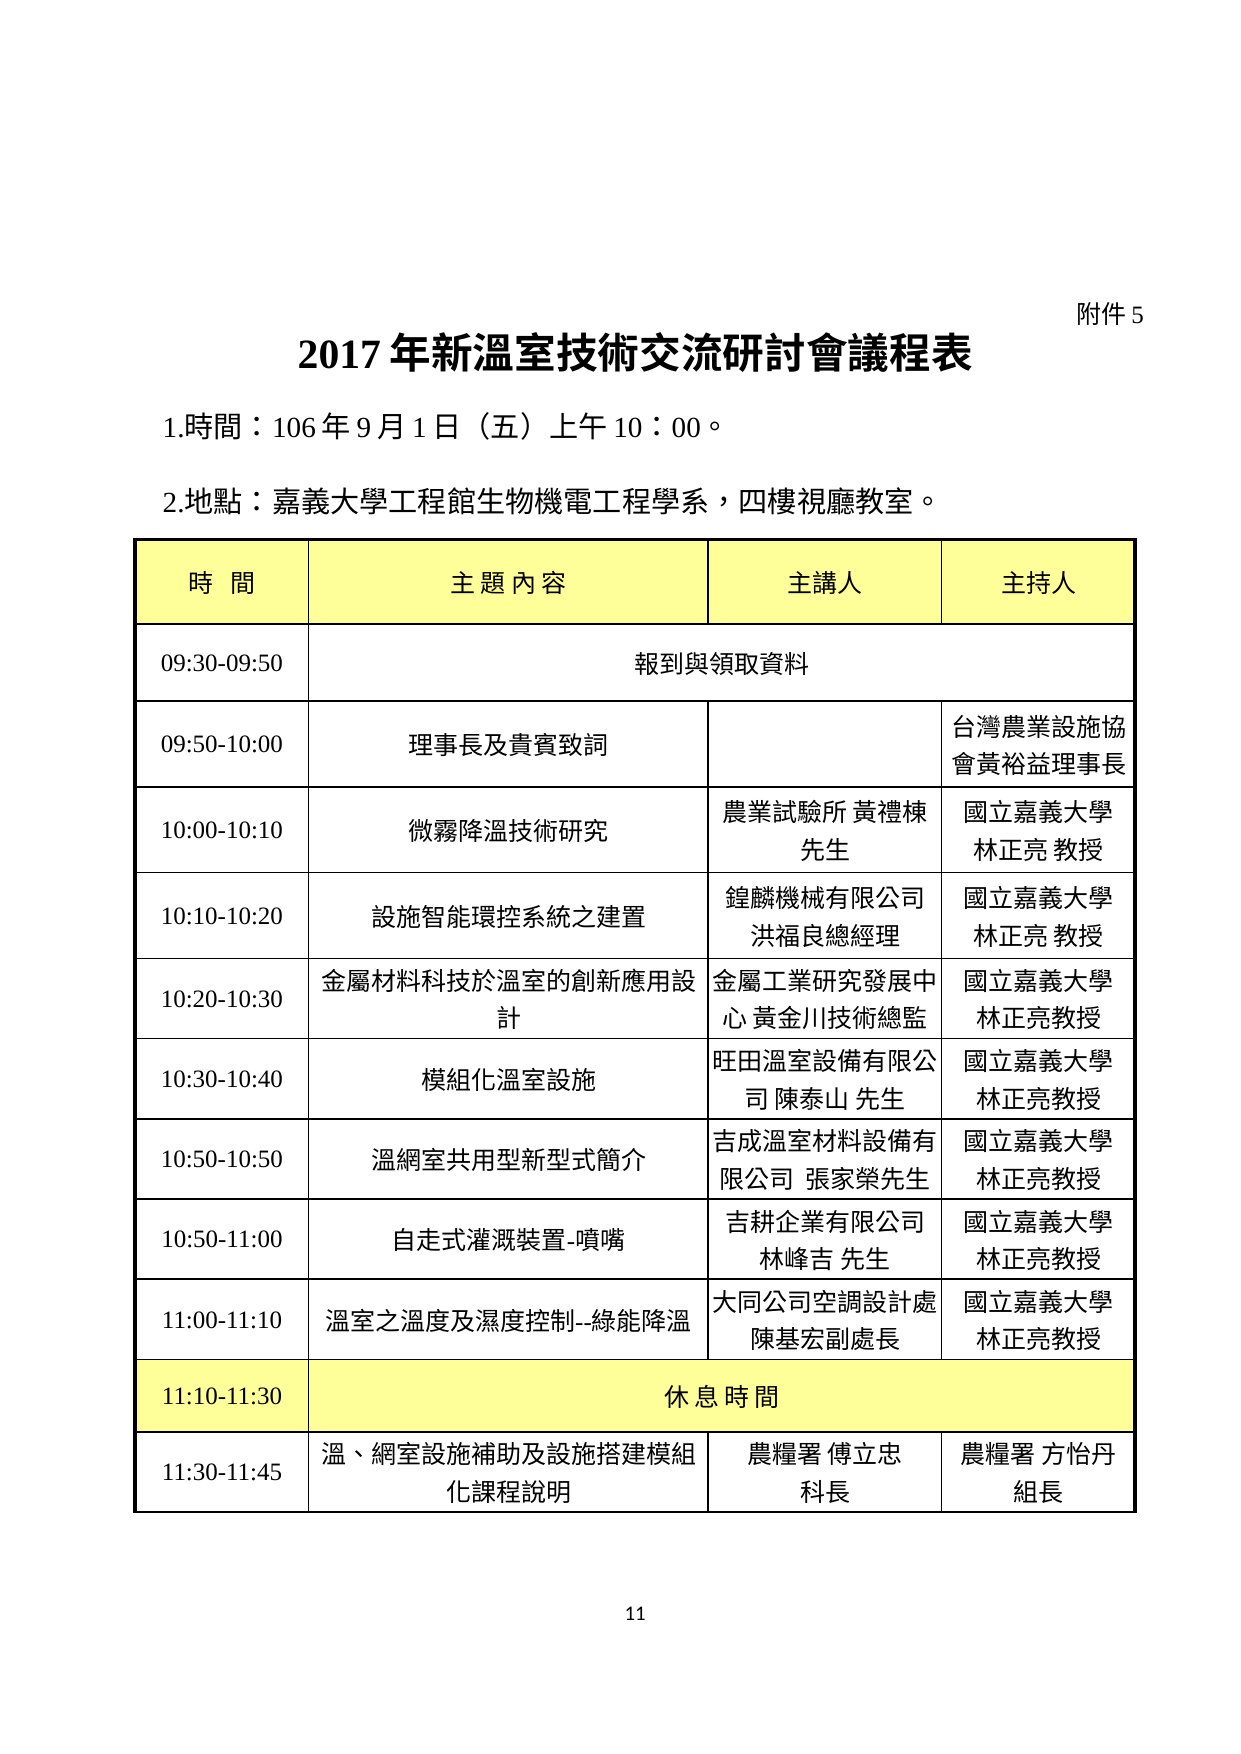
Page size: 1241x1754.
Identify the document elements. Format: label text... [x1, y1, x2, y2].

table_cell 10:10-10:20 [137, 873, 308, 957]
table_cell 鍠麟機械有限公司 洪福良總經理 [709, 873, 941, 957]
table_cell 旺田溫室設備有限公司 陳泰山 先生 [709, 1039, 941, 1118]
table_header 主持人 [942, 541, 1133, 623]
text 2.地點：嘉義大學工程館生物機電工程學系，四樓視廳教室。 [162, 462, 1122, 537]
table_cell 休息時間 [309, 1360, 1133, 1431]
text 1.時間：106年9月1日（五）上午10：00。 [162, 387, 1143, 462]
table_cell 設施智能環控系統之建置 [309, 873, 707, 957]
table_cell 國立嘉義大學 林正亮教授 [942, 1120, 1133, 1198]
table_cell 10:00-10:10 [137, 788, 308, 872]
table_cell 金屬工業研究發展中心 黃金川技術總監 [709, 959, 941, 1038]
table_cell 農糧署 傅立忠 科長 [709, 1433, 941, 1511]
table_cell 溫室之溫度及濕度控制--綠能降溫 [309, 1280, 707, 1358]
table_cell 11:30-11:45 [137, 1433, 308, 1511]
table_cell 國立嘉義大學 林正亮教授 [942, 1039, 1133, 1118]
table_cell 國立嘉義大學 林正亮教授 [942, 959, 1133, 1038]
table_cell 模組化溫室設施 [309, 1039, 707, 1118]
table_cell 金屬材料科技於溫室的創新應用設計 [309, 959, 707, 1038]
table_cell 溫網室共用型新型式簡介 [309, 1120, 707, 1198]
table_cell 10:30-10:40 [137, 1039, 308, 1118]
table_cell 大同公司空調設計處陳基宏副處長 [709, 1280, 941, 1358]
table_cell 10:50-11:00 [137, 1200, 308, 1278]
table_cell 09:30-09:50 [137, 625, 308, 700]
table_cell 10:50-10:50 [137, 1120, 308, 1198]
table_cell 溫、網室設施補助及設施搭建模組化課程說明 [309, 1433, 707, 1511]
table_cell 國立嘉義大學 林正亮教授 [942, 1280, 1133, 1358]
table_cell 微霧降溫技術研究 [309, 788, 707, 872]
table_header 時 間 [137, 541, 308, 623]
table_header 主講人 [709, 541, 941, 623]
table_cell 吉成溫室材料設備有限公司 張家榮先生 [709, 1120, 941, 1198]
table_cell 11:00-11:10 [137, 1280, 308, 1358]
table_cell [709, 702, 941, 786]
table_cell 10:20-10:30 [137, 959, 308, 1038]
table_cell 台灣農業設施協會黃裕益理事長 [942, 702, 1133, 786]
table_cell 農業試驗所 黃禮棟 先生 [709, 788, 941, 872]
table_cell 報到與領取資料 [309, 625, 1133, 700]
table_cell 農糧署 方怡丹 組長 [942, 1433, 1133, 1511]
table_cell 吉耕企業有限公司 林峰吉 先生 [709, 1200, 941, 1278]
text 2017年新溫室技術交流研討會議程表 [148, 312, 1122, 387]
table_cell 09:50-10:00 [137, 702, 308, 786]
table_cell 自走式灌溉裝置-噴嘴 [309, 1200, 707, 1278]
table_cell 理事長及貴賓致詞 [309, 702, 707, 786]
table_cell 11:10-11:30 [137, 1360, 308, 1431]
table_cell 國立嘉義大學 林正亮教授 [942, 1200, 1133, 1278]
table_cell 國立嘉義大學 林正亮 教授 [942, 873, 1133, 957]
table_cell 國立嘉義大學 林正亮 教授 [942, 788, 1133, 872]
table_header 主 題 內 容 [309, 541, 707, 623]
